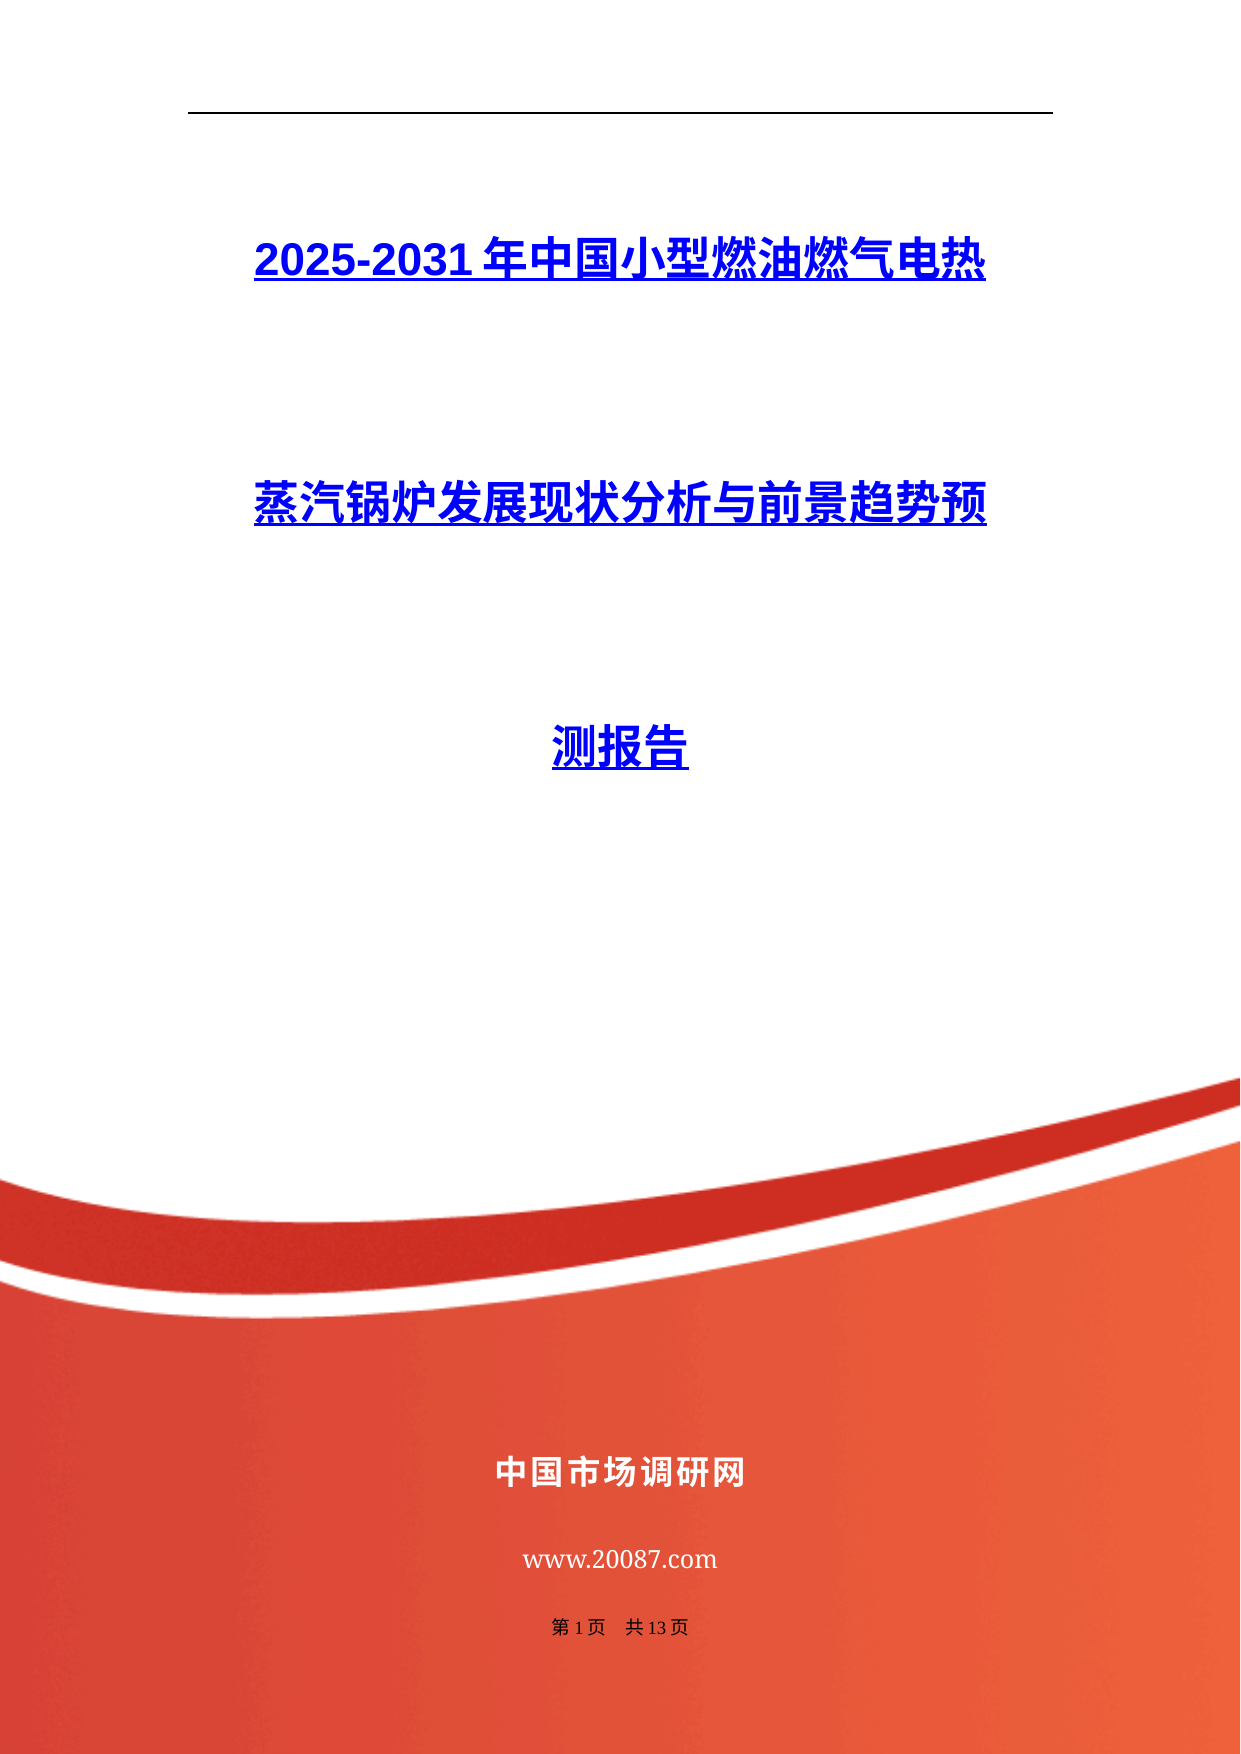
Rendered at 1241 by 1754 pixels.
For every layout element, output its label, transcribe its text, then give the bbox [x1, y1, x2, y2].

text www.20087.com [187, 1526, 1053, 1591]
subtitle 中国市场调研网 [187, 1437, 1053, 1502]
table_header 2025-2031年中国小型燃油燃气电热蒸汽锅炉发展现状分析与前景趋势预测报告 [188, 207, 1053, 871]
picture [0, 1006, 1241, 1754]
